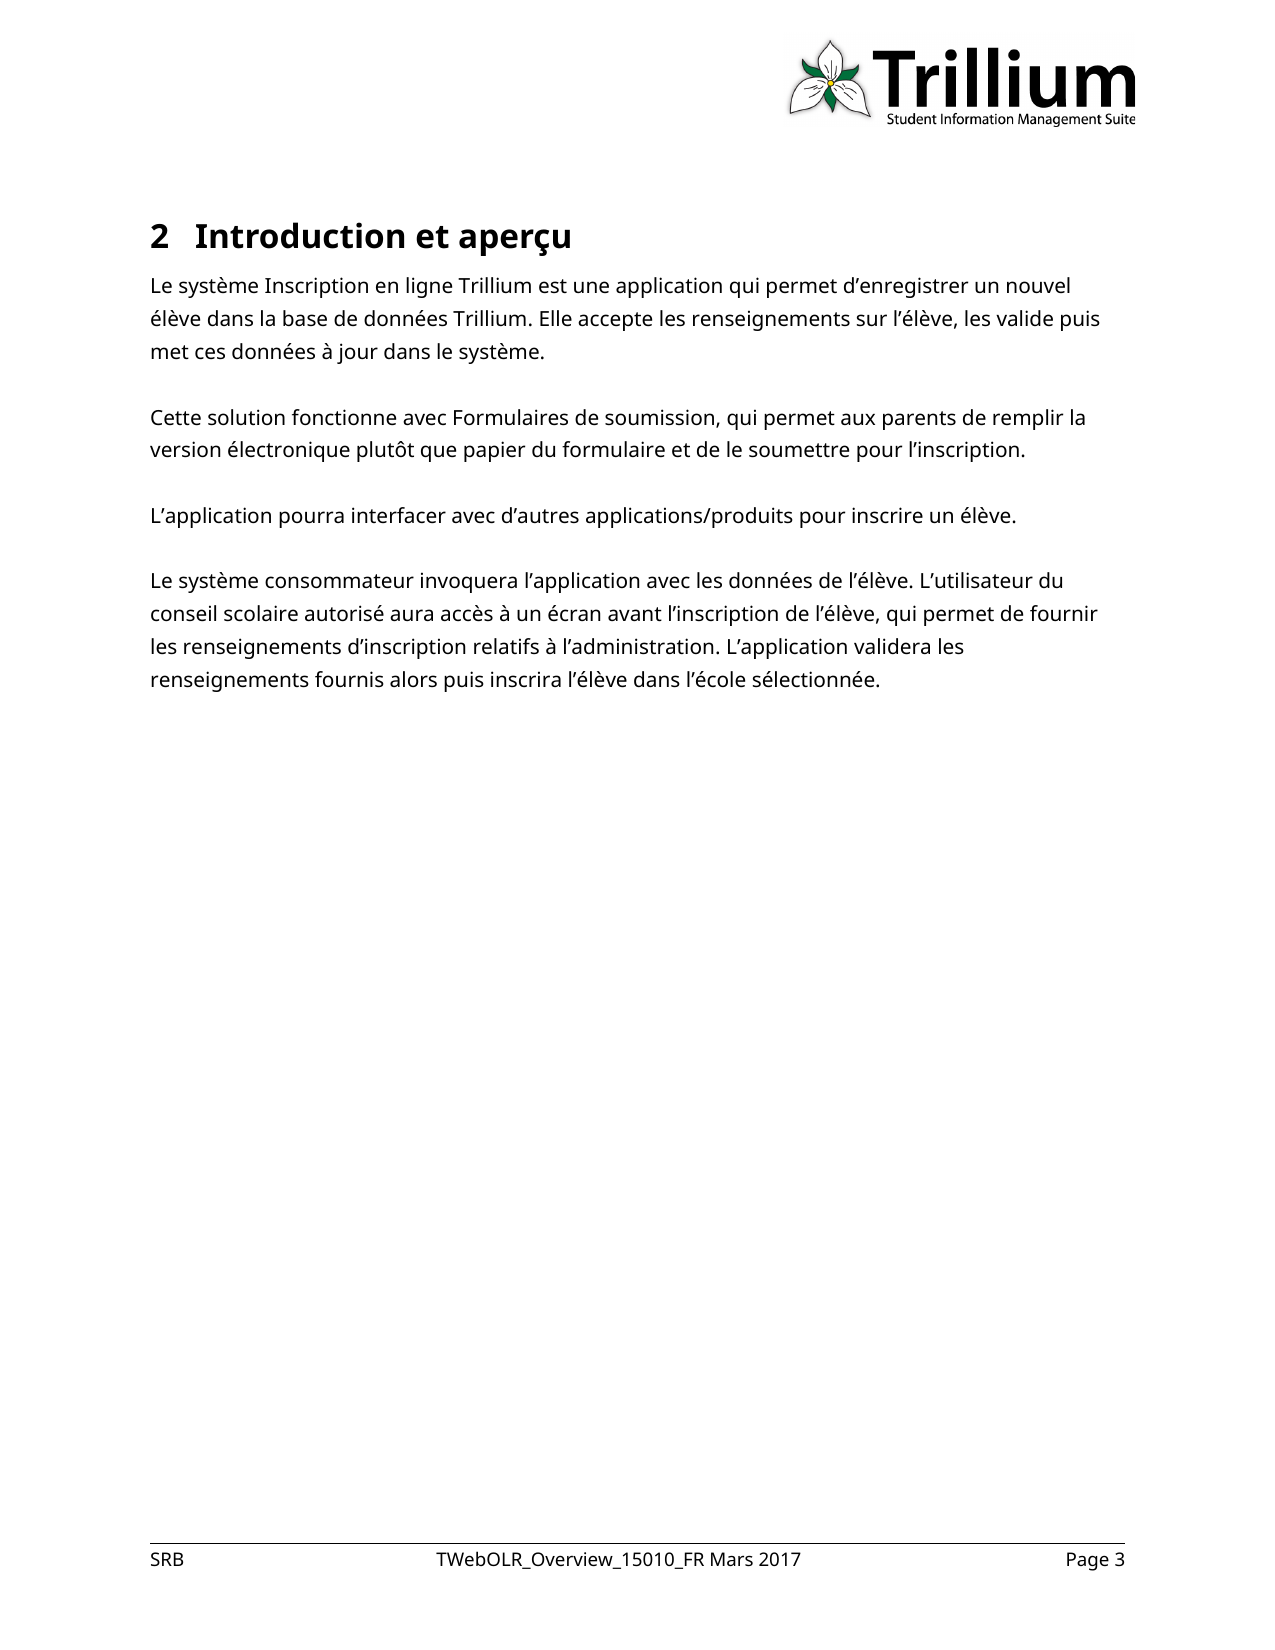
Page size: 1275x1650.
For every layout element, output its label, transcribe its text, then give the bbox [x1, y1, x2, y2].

text Le système Inscription en ligne Trillium est une application qui permet d’enregistrer un nouvel élève dans la base de données Trillium. Elle accepte les renseignements sur l’élève, les valide puis met ces données à jour dans le système. [150, 271, 1125, 366]
text L’application pourra interfacer avec d’autres applications/produits pour inscrire un élève. [150, 501, 1125, 529]
subtitle Introduction et aperçu [150, 212, 1125, 258]
text Cette solution fonctionne avec Formulaires de soumission, qui permet aux parents de remplir la version électronique plutôt que papier du formulaire et de le soumettre pour l’inscription. [150, 403, 1125, 464]
text Le système consommateur invoquera l’application avec les données de l’élève. L’utilisateur du conseil scolaire autorisé aura accès à un écran avant l’inscription de l’élève, qui permet de fournir les renseignements d’inscription relatifs à l’administration. L’application validera les renseignements fournis alors puis inscrira l’élève dans l’école sélectionnée. [150, 567, 1125, 694]
picture [782, 32, 1135, 127]
